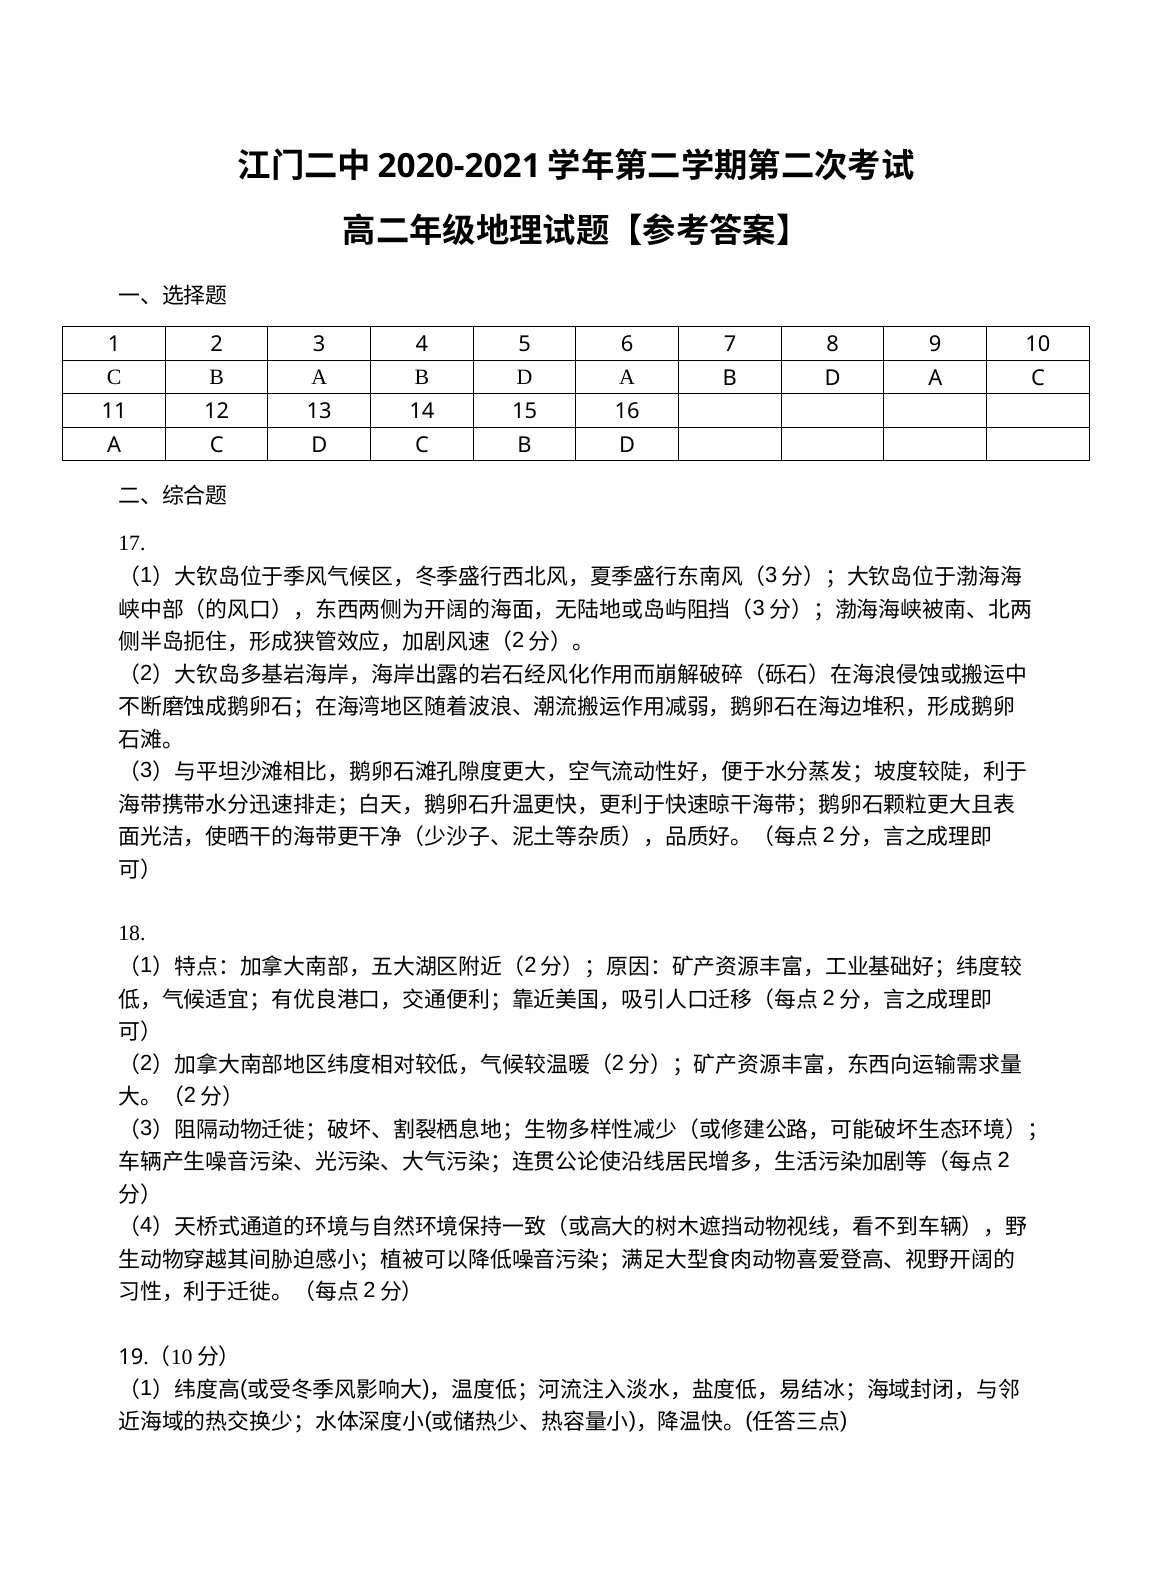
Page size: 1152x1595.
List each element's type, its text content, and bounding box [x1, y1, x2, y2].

table_cell 15 [474, 394, 575, 427]
table_header 5 [474, 327, 575, 359]
text 高二年级地理试题【参考答案】 [118, 196, 1033, 261]
table_header 9 [884, 327, 986, 359]
text 18. [118, 916, 1033, 949]
table_cell A [884, 361, 986, 393]
table_cell 11 [63, 394, 165, 427]
table_cell A [63, 428, 165, 460]
table_header 1 [63, 327, 165, 359]
table_cell [679, 394, 781, 427]
table_header 6 [576, 327, 678, 359]
table_header 8 [782, 327, 883, 359]
table_cell 12 [166, 394, 267, 427]
table_cell C [371, 428, 473, 460]
table_cell C [166, 428, 267, 460]
table_cell [782, 394, 883, 427]
table_cell A [268, 361, 370, 393]
text 江门二中2020-2021学年第二学期第二次考试 [118, 131, 1033, 196]
table_cell 14 [371, 394, 473, 427]
table_cell [884, 428, 986, 460]
table_cell B [371, 361, 473, 393]
text （3）阻隔动物迁徙；破坏、割裂栖息地；生物多样性减少（或修建公路，可能破坏生态环境）；车辆产生噪音污染、光污染、大气污染；连贯公论使沿线居民增多，生活污染加剧等（每点2分） [118, 1111, 1033, 1209]
table_header 10 [987, 327, 1089, 359]
text 二、综合题 [118, 477, 1033, 510]
text （1）特点：加拿大南部，五大湖区附近（2分）；原因：矿产资源丰富，工业基础好；纬度较低，气候适宜；有优良港口，交通便利；靠近美国，吸引人口迁移（每点2分，言之成理即可） [118, 949, 1033, 1046]
text 17. [118, 526, 1033, 559]
table_cell 16 [576, 394, 678, 427]
table_cell A [576, 361, 678, 393]
table_cell D [268, 428, 370, 460]
table_cell D [474, 361, 575, 393]
text 19.（10分） [118, 1339, 1033, 1371]
text （1）纬度高(或受冬季风影响大)，温度低；河流注入淡水，盐度低，易结冰；海域封闭，与邻近海域的热交换少；水体深度小(或储热少、热容量小)，降温快。(任答三点) [118, 1371, 1033, 1436]
table_cell [679, 428, 781, 460]
table_header 3 [268, 327, 370, 359]
table_cell [884, 394, 986, 427]
table_cell [987, 394, 1089, 427]
table_cell 13 [268, 394, 370, 427]
table_cell C [987, 361, 1089, 393]
text （3）与平坦沙滩相比，鹅卵石滩孔隙度更大，空气流动性好，便于水分蒸发；坡度较陡，利于海带携带水分迅速排走；白天，鹅卵石升温更快，更利于快速晾干海带；鹅卵石颗粒更大且表面光洁，使晒干的海带更干净（少沙子、泥土等杂质），品质好。（每点2分，言之成理即可） [118, 754, 1033, 884]
text （2）大钦岛多基岩海岸，海岸出露的岩石经风化作用而崩解破碎（砾石）在海浪侵蚀或搬运中不断磨蚀成鹅卵石；在海湾地区随着波浪、潮流搬运作用减弱，鹅卵石在海边堆积，形成鹅卵石滩。 [118, 656, 1033, 754]
table_cell D [782, 361, 883, 393]
table_header 7 [679, 327, 781, 359]
text （1）大钦岛位于季风气候区，冬季盛行西北风，夏季盛行东南风（3分）；大钦岛位于渤海海峡中部（的风口），东西两侧为开阔的海面，无陆地或岛屿阻挡（3分）；渤海海峡被南、北两侧半岛扼住，形成狭管效应，加剧风速（2分）。 [118, 559, 1033, 656]
table_header 2 [166, 327, 267, 359]
table_cell B [474, 428, 575, 460]
text （2）加拿大南部地区纬度相对较低，气候较温暖（2分）；矿产资源丰富，东西向运输需求量大。（2分） [118, 1046, 1033, 1111]
table_cell B [679, 361, 781, 393]
table_cell B [166, 361, 267, 393]
table_cell C [63, 361, 165, 393]
text （4）天桥式通道的环境与自然环境保持一致（或高大的树木遮挡动物视线，看不到车辆），野生动物穿越其间胁迫感小；植被可以降低噪音污染；满足大型食肉动物喜爱登高、视野开阔的习性，利于迁徙。（每点2分） [118, 1209, 1033, 1306]
table_cell [987, 428, 1089, 460]
table_cell [782, 428, 883, 460]
text 一、选择题 [118, 277, 1033, 310]
table_cell D [576, 428, 678, 460]
table_header 4 [371, 327, 473, 359]
